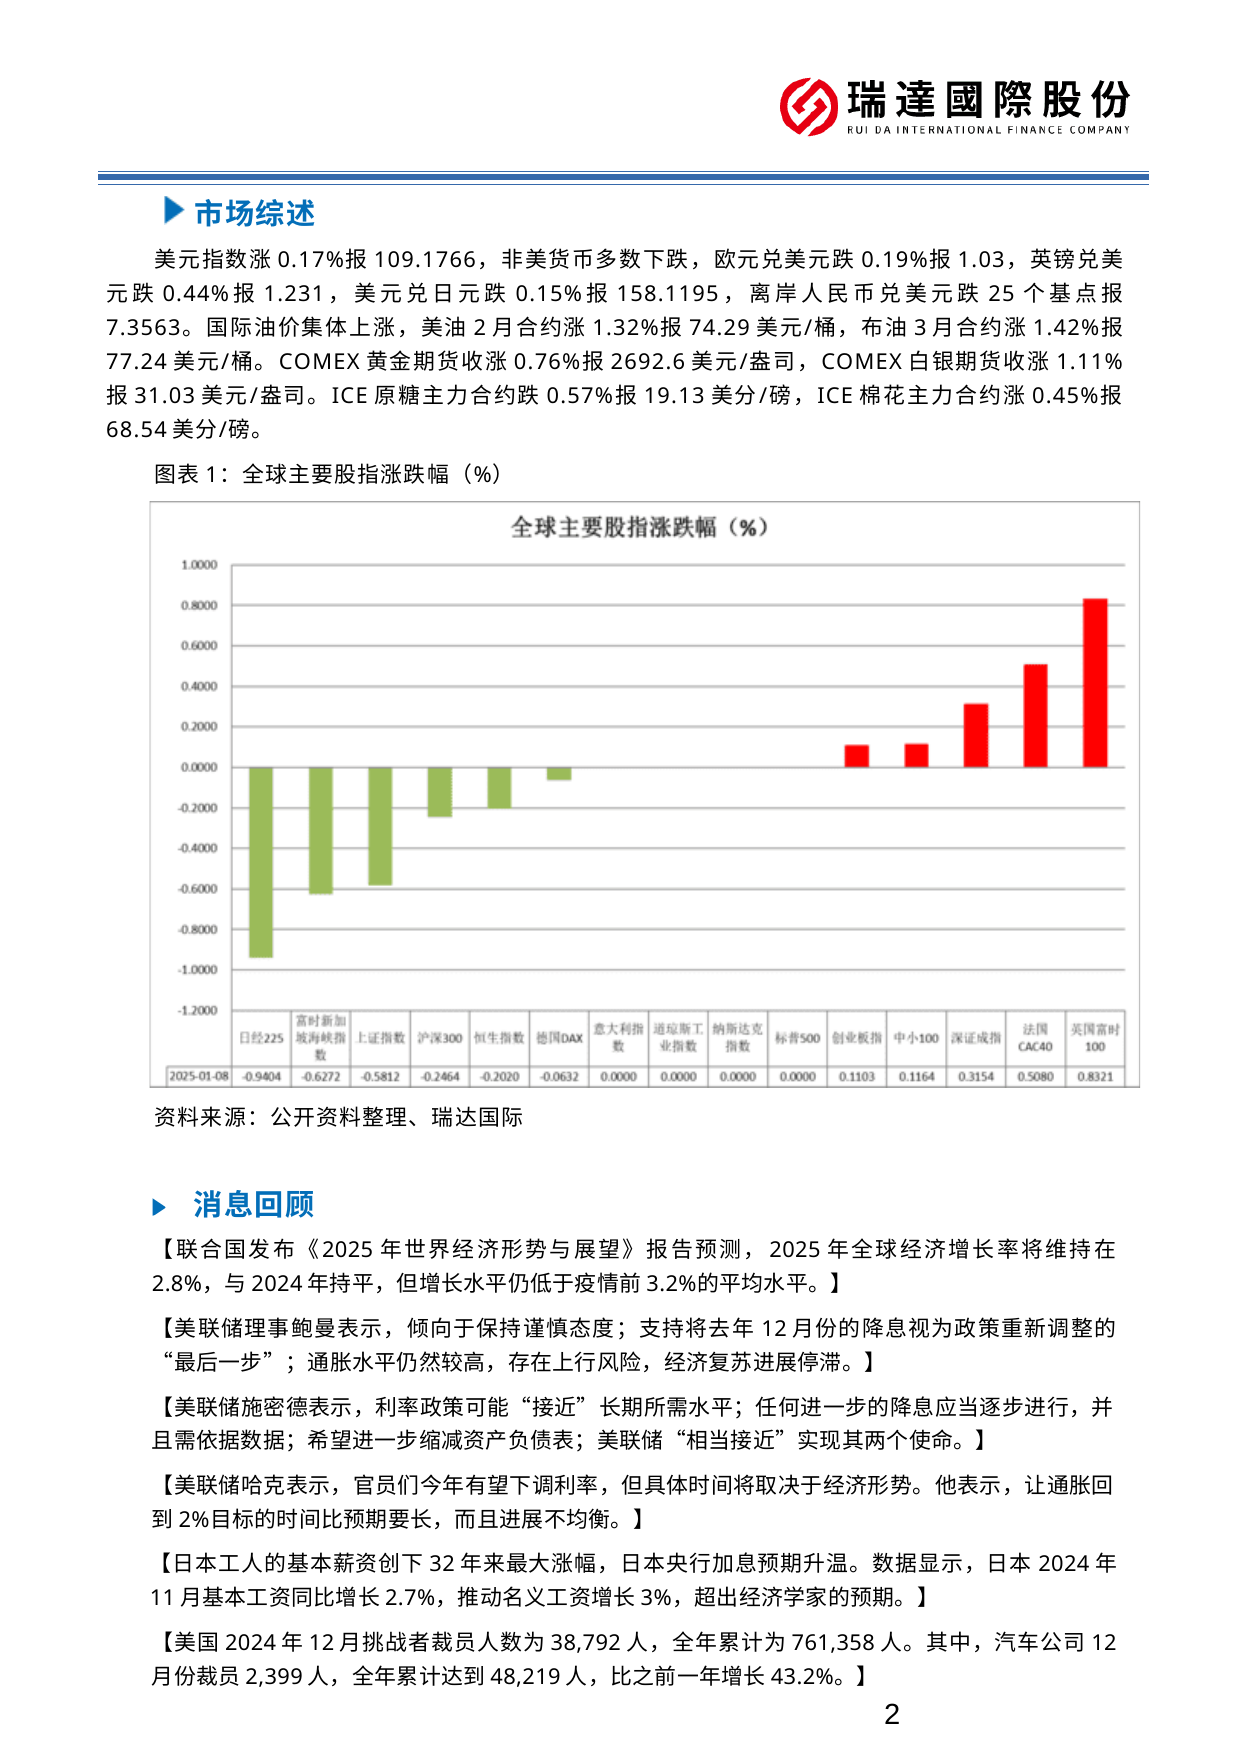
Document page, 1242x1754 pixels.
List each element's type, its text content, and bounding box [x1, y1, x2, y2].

list 【美联储哈克表示，官员们今年有望下调利率，但具体时间将取决于经济形势。他表示，让通胀回到2%目标的时间比预期要长，而且进展不均衡。】 [152, 1468, 1117, 1533]
list 【美国2024年12月挑战者裁员人数为38,792人，全年累计为761,358人。其中，汽车公司12月份裁员2,399人，全年累计达到48,219人，比之前一年增长43.2%。】 [152, 1625, 1117, 1691]
picture [769, 37, 1141, 171]
list 消息回顾 [152, 1188, 1184, 1222]
picture [164, 196, 186, 225]
list 【美联储施密德表示，利率政策可能“接近”长期所需水平；任何进一步的降息应当逐步进行，并且需依据数据；希望进一步缩减资产负债表；美联储“相当接近”实现其两个使命。】 [152, 1389, 1117, 1455]
text 市场综述 [106, 198, 1184, 231]
picture [152, 1198, 166, 1216]
text 图表1：全球主要股指涨跌幅（%） [106, 457, 1123, 488]
picture [149, 501, 1141, 1088]
text 美元指数涨0.17%报109.1766，非美货币多数下跌，欧元兑美元跌0.19%报1.03，英镑兑美元跌0.44%报1.231，美元兑日元跌0.15%报158.1195，离岸人民币兑美元跌25个基点报7.3563。国际油价集体上涨，美油2月合约涨1.32%报74.29美元/桶，布油3月合约涨1.42%报77.24美元/桶。COMEX黄金期货收涨0.76%报2692.6美元/盎司，COMEX白银期货收涨1.11%报31.03美元/盎司。ICE原糖主力合约跌0.57%报19.13美分/磅，ICE棉花主力合约涨0.45%报68.54美分/磅。 [106, 242, 1123, 444]
text 【日本工人的基本薪资创下32年来最大涨幅，日本央行加息预期升温。数据显示，日本2024年11月基本工资同比增长2.7%，推动名义工资增长3%，超出经济学家的预期。】 [149, 1546, 1117, 1612]
text 资料来源：公开资料整理、瑞达国际 [106, 1099, 1123, 1131]
list 【联合国发布《2025年世界经济形势与展望》报告预测，2025年全球经济增长率将维持在2.8%，与2024年持平，但增长水平仍低于疫情前3.2%的平均水平。】 [152, 1232, 1117, 1298]
list 【美联储理事鲍曼表示，倾向于保持谨慎态度；支持将去年12月份的降息视为政策重新调整的“最后一步”；通胀水平仍然较高，存在上行风险，经济复苏进展停滞。】 [152, 1311, 1117, 1377]
